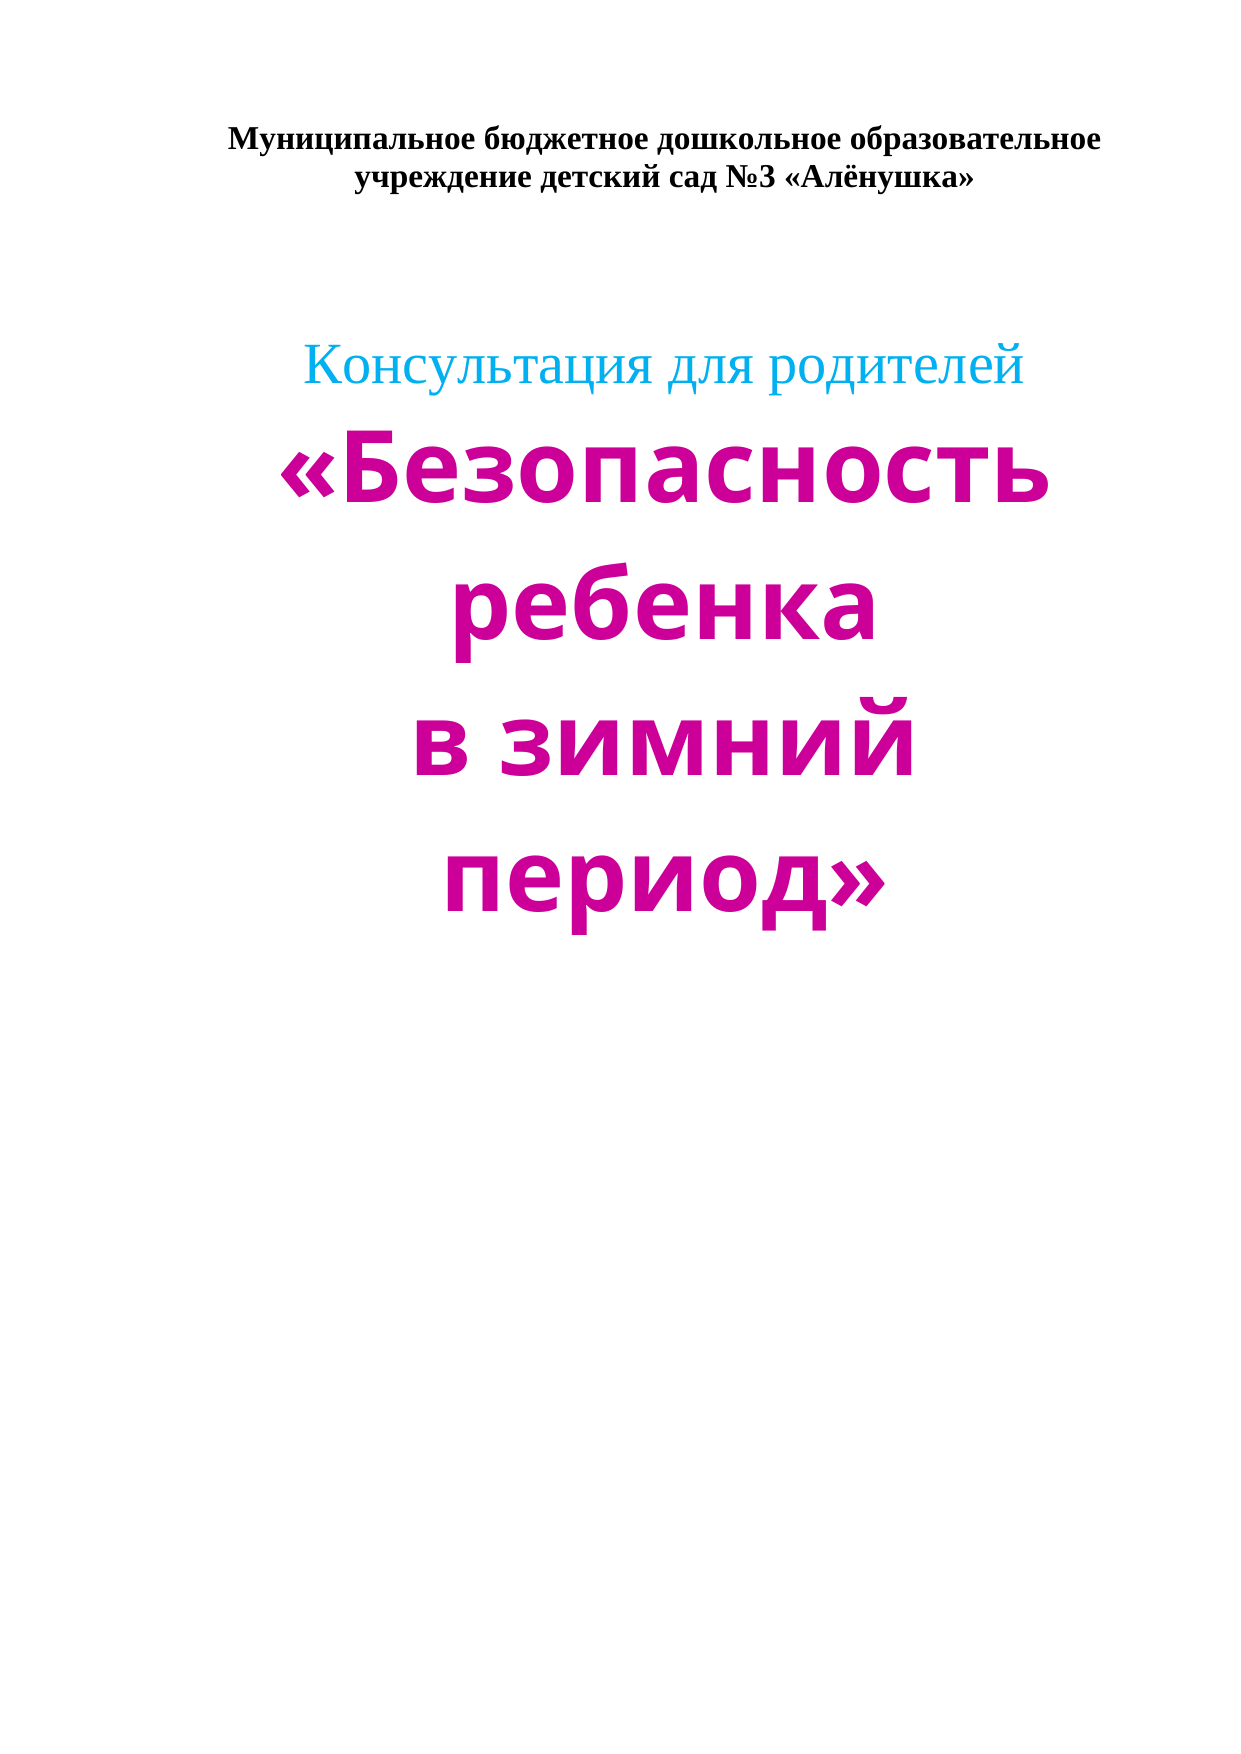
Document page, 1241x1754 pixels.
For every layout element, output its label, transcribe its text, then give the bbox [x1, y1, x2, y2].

text в зимний период» [177, 668, 1152, 941]
text Муниципальное бюджетное дошкольное образовательное учреждение детский сад №3 «Алёнушка» [177, 118, 1152, 195]
text Консультация для родителей [177, 329, 1152, 396]
text «Безопасность ребенка [177, 396, 1152, 668]
